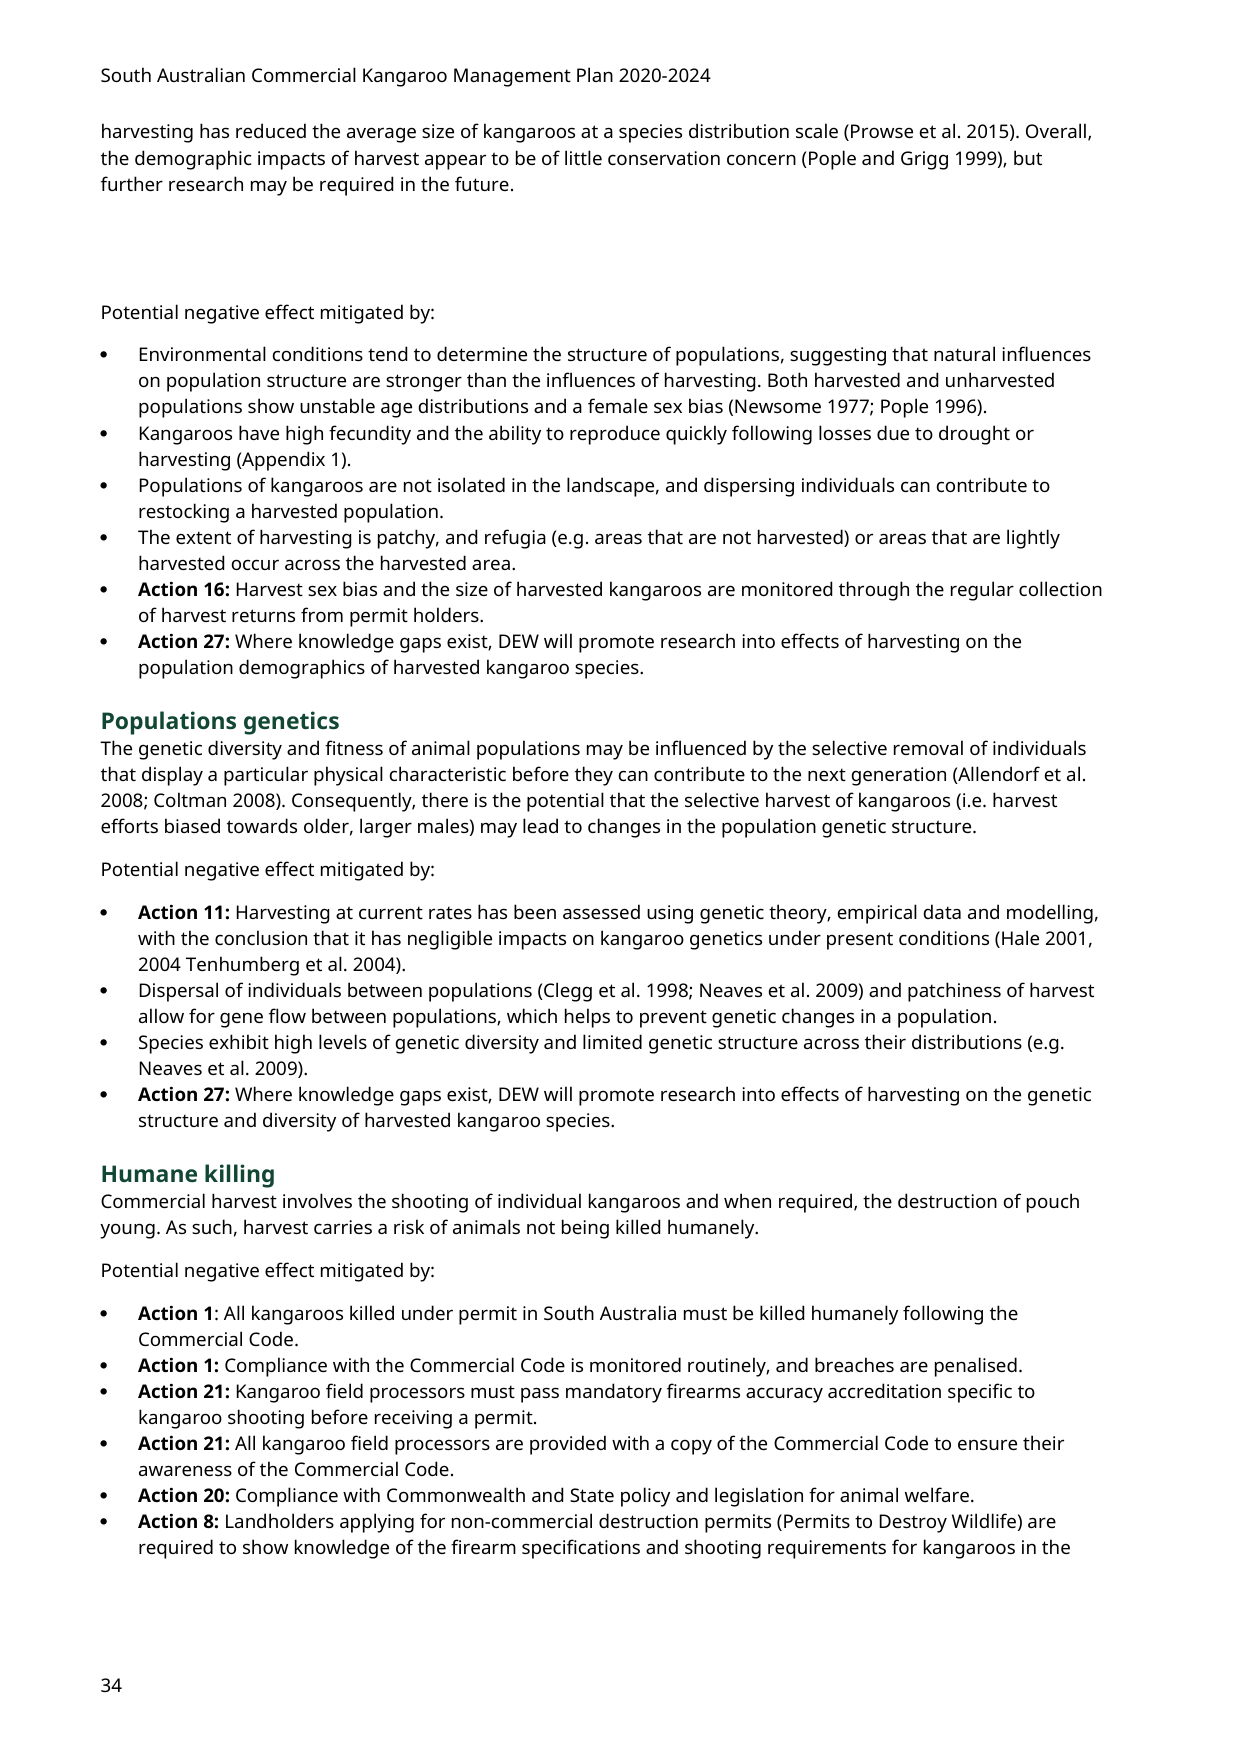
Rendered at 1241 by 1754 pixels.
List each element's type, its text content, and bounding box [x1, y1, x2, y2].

list Species exhibit high levels of genetic diversity and limited genetic structure across their distributions (e.g. Neaves et al. 2009). [100, 1028, 1107, 1081]
list Action 1: All kangaroos killed under permit in South Australia must be killed humanely following the Commercial Code. [100, 1299, 1107, 1351]
list Action 20: Compliance with Commonwealth and State policy and legislation for animal welfare. [100, 1482, 1107, 1508]
list Action 21: Kangaroo field processors must pass mandatory firearms accuracy accreditation specific to kangaroo shooting before receiving a permit. [100, 1377, 1107, 1429]
text Commercial harvest involves the shooting of individual kangaroos and when required, the destruction of pouch young. As such, harvest carries a risk of animals not being killed humanely. [100, 1188, 1107, 1240]
list The extent of harvesting is patchy, and refugia (e.g. areas that are not harvested) or areas that are lightly harvested occur across the harvested area. [100, 523, 1107, 575]
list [100, 1508, 1107, 1560]
list Action 1: Compliance with the Commercial Code is monitored routinely, and breaches are penalised. [100, 1351, 1107, 1377]
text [100, 118, 1107, 196]
subtitle Humane killing [100, 1162, 1107, 1188]
subtitle Populations genetics [100, 709, 1107, 735]
list Action 27: Where knowledge gaps exist, DEW will promote research into effects of harvesting on the population demographics of harvested kangaroo species. [100, 627, 1107, 679]
list Action 21: All kangaroo field processors are provided with a copy of the Commercial Code to ensure their awareness of the Commercial Code. [100, 1429, 1107, 1482]
text The genetic diversity and fitness of animal populations may be influenced by the selective removal of individuals that display a particular physical characteristic before they can contribute to the next generation (Allendorf et al. 2008; Coltman 2008). Consequently, there is the potential that the selective harvest of kangaroos (i.e. harvest efforts biased towards older, larger males) may lead to changes in the population genetic structure. [100, 735, 1107, 839]
text Potential negative effect mitigated by: [100, 298, 1107, 324]
list Populations of kangaroos are not isolated in the landscape, and dispersing individuals can contribute to restocking a harvested population. [100, 471, 1107, 523]
text Potential negative effect mitigated by: [100, 1257, 1107, 1283]
list Dispersal of individuals between populations (Clegg et al. 1998; Neaves et al. 2009) and patchiness of harvest allow for gene flow between populations, which helps to prevent genetic changes in a population. [100, 976, 1107, 1028]
text Potential negative effect mitigated by: [100, 856, 1107, 882]
list Action 27: Where knowledge gaps exist, DEW will promote research into effects of harvesting on the genetic structure and diversity of harvested kangaroo species. [100, 1081, 1107, 1133]
list Environmental conditions tend to determine the structure of populations, suggesting that natural influences on population structure are stronger than the influences of harvesting. Both harvested and unharvested populations show unstable age distributions and a female sex bias (Newsome 1977; Pople 1996). [100, 341, 1107, 419]
list Kangaroos have high fecundity and the ability to reproduce quickly following losses due to drought or harvesting (Appendix 1). [100, 419, 1107, 471]
list Action 16: Harvest sex bias and the size of harvested kangaroos are monitored through the regular collection of harvest returns from permit holders. [100, 575, 1107, 627]
list Action 11: Harvesting at current rates has been assessed using genetic theory, empirical data and modelling, with the conclusion that it has negligible impacts on kangaroo genetics under present conditions (Hale 2001, 2004 Tenhumberg et al. 2004). [100, 898, 1107, 976]
